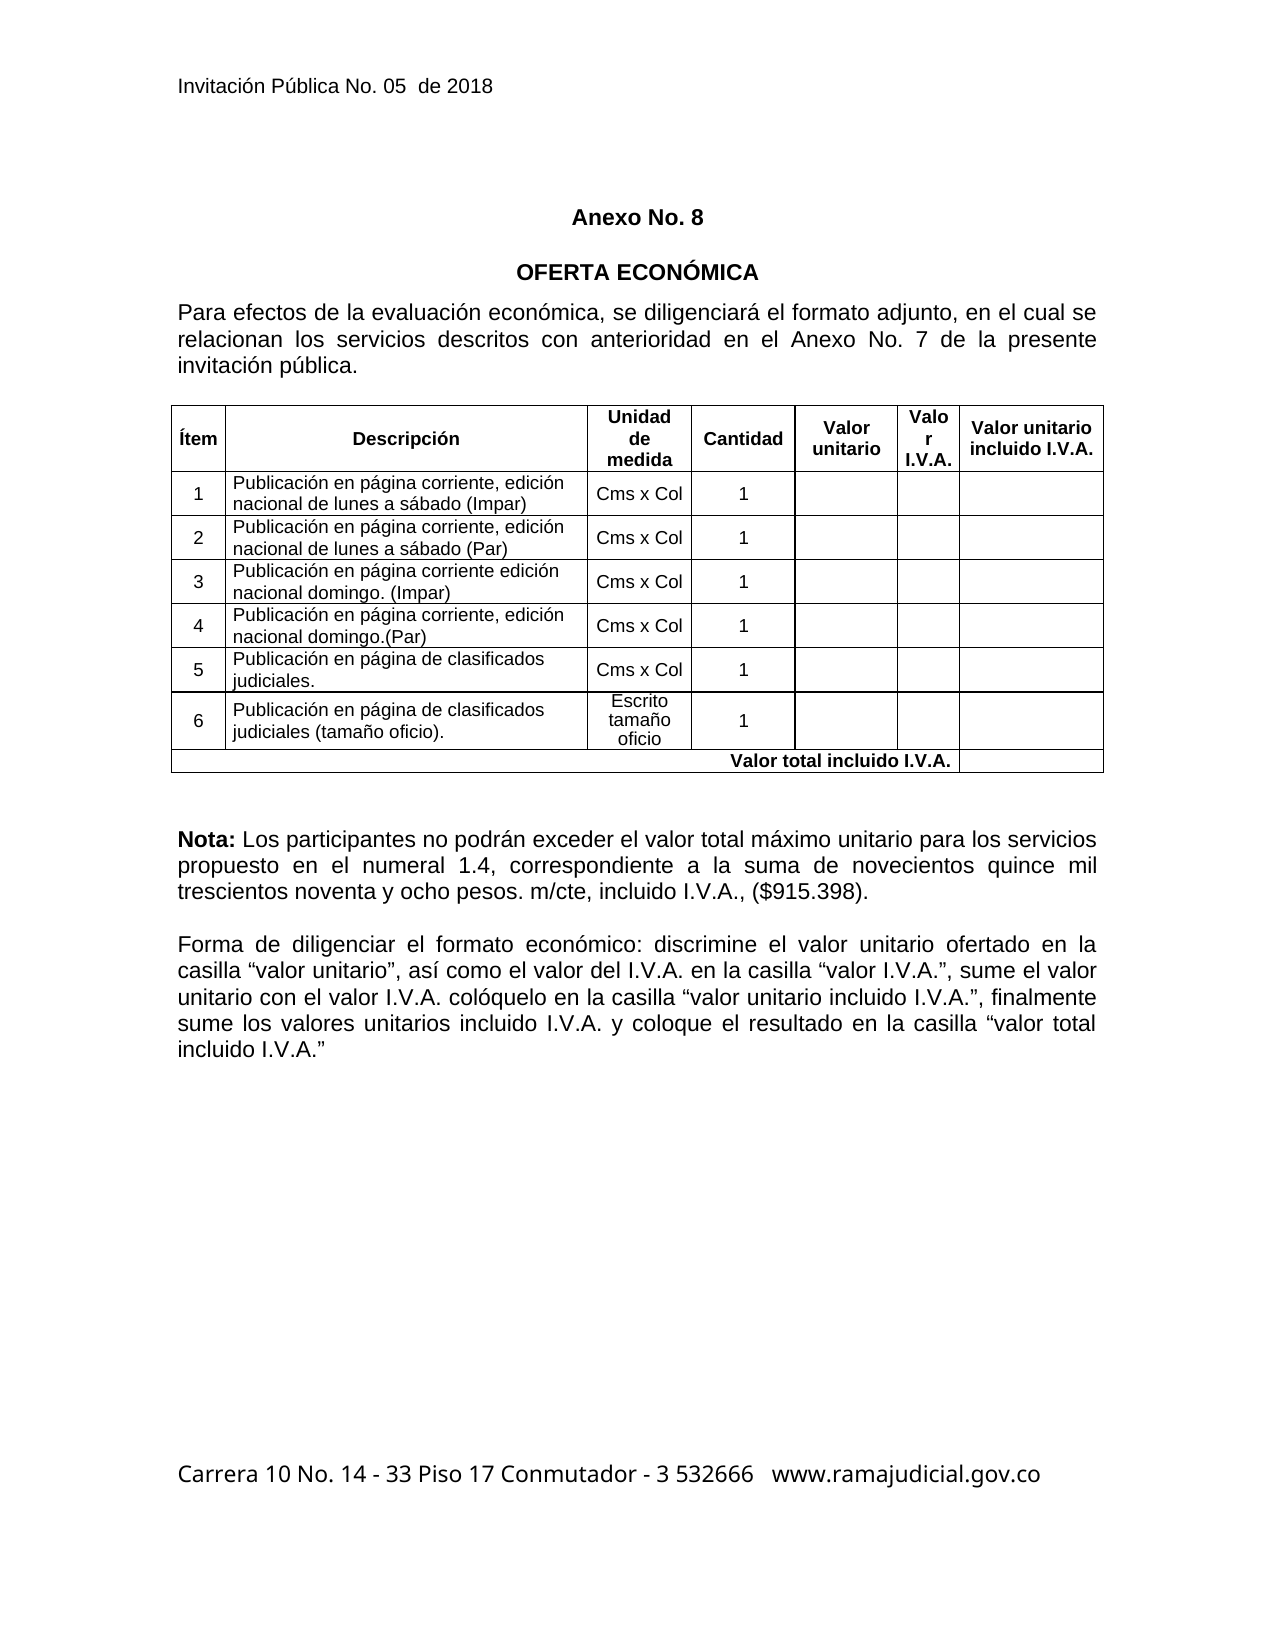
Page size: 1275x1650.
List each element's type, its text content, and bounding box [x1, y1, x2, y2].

table_cell Cms x Col [588, 472, 691, 515]
table_cell Cms x Col [588, 560, 691, 603]
table_cell 1 [692, 560, 794, 603]
table_cell Publicación en página corriente, edición nacional domingo.(Par) [226, 604, 587, 647]
table_cell [796, 693, 897, 749]
table_cell 1 [692, 648, 794, 691]
table_cell 1 [692, 472, 794, 515]
table_cell Valor total incluido I.V.A. [172, 750, 959, 772]
table_cell 1 [172, 472, 225, 515]
table_cell Publicación en página corriente, edición nacional de lunes a sábado (Par) [226, 516, 587, 559]
table_header Descripción [226, 406, 587, 471]
table_cell [898, 648, 959, 691]
table_cell [960, 560, 1103, 603]
table_cell [960, 472, 1103, 515]
table_cell [960, 516, 1103, 559]
table_cell 3 [172, 560, 225, 603]
table_header Valor unitario incluido I.V.A. [960, 406, 1103, 471]
table_cell [898, 693, 959, 749]
table_cell Publicación en página de clasificados judiciales. [226, 648, 587, 691]
table_cell [898, 560, 959, 603]
table_cell 2 [172, 516, 225, 559]
table_header Cantidad [692, 406, 794, 471]
text Para efectos de la evaluación económica, se diligenciará el formato adjunto, en el cual se relacionan los servicios descritos con anterioridad en el Anexo No. 7 de la presente invitación pública. [177, 299, 1098, 378]
table_cell [796, 472, 897, 515]
table_cell [960, 750, 1103, 772]
table_header Unidad de medida [588, 406, 691, 471]
table_cell Cms x Col [588, 604, 691, 647]
table_header Valor unitario [796, 406, 897, 471]
table_cell [796, 604, 897, 647]
text OFERTA ECONÓMICA [177, 259, 1098, 285]
table_cell [960, 693, 1103, 749]
table_cell [796, 560, 897, 603]
table_cell 1 [692, 516, 794, 559]
table_cell [898, 472, 959, 515]
table_header Valor I.V.A. [898, 406, 959, 471]
table_cell Publicación en página de clasificados judiciales (tamaño oficio). [226, 693, 587, 749]
table_cell [960, 604, 1103, 647]
table_cell 1 [692, 604, 794, 647]
table_cell 6 [172, 693, 225, 749]
table_cell Publicación en página corriente edición nacional domingo. (Impar) [226, 560, 587, 603]
table_cell [796, 516, 897, 559]
subtitle Anexo No. 8 [177, 203, 1098, 230]
table_cell [898, 516, 959, 559]
table_header Ítem [172, 406, 225, 471]
text Forma de diligenciar el formato económico: discrimine el valor unitario ofertado en la casilla “valor unitario”, así como el valor del I.V.A. en la casilla “valor I.V.A.”, sume el valor unitario con el valor I.V.A. colóquelo en la casilla “valor unitario incluido I.V.A.”, finalmente sume los valores unitarios incluido I.V.A. y coloque el resultado en la casilla “valor total incluido I.V.A.” [177, 931, 1098, 1063]
table_cell 5 [172, 648, 225, 691]
text Nota: Los participantes no podrán exceder el valor total máximo unitario para los servicios propuesto en el numeral 1.4, correspondiente a la suma de novecientos quince mil trescientos noventa y ocho pesos. m/cte, incluido I.V.A., ($915.398). [177, 826, 1098, 905]
table_cell [960, 648, 1103, 691]
table_cell Cms x Col [588, 516, 691, 559]
table_cell Escrito tamaño oficio [588, 693, 691, 749]
table_cell 4 [172, 604, 225, 647]
table_cell [796, 648, 897, 691]
table_cell Cms x Col [588, 648, 691, 691]
table_cell 1 [692, 693, 794, 749]
table_cell [898, 604, 959, 647]
table_cell Publicación en página corriente, edición nacional de lunes a sábado (Impar) [226, 472, 587, 515]
